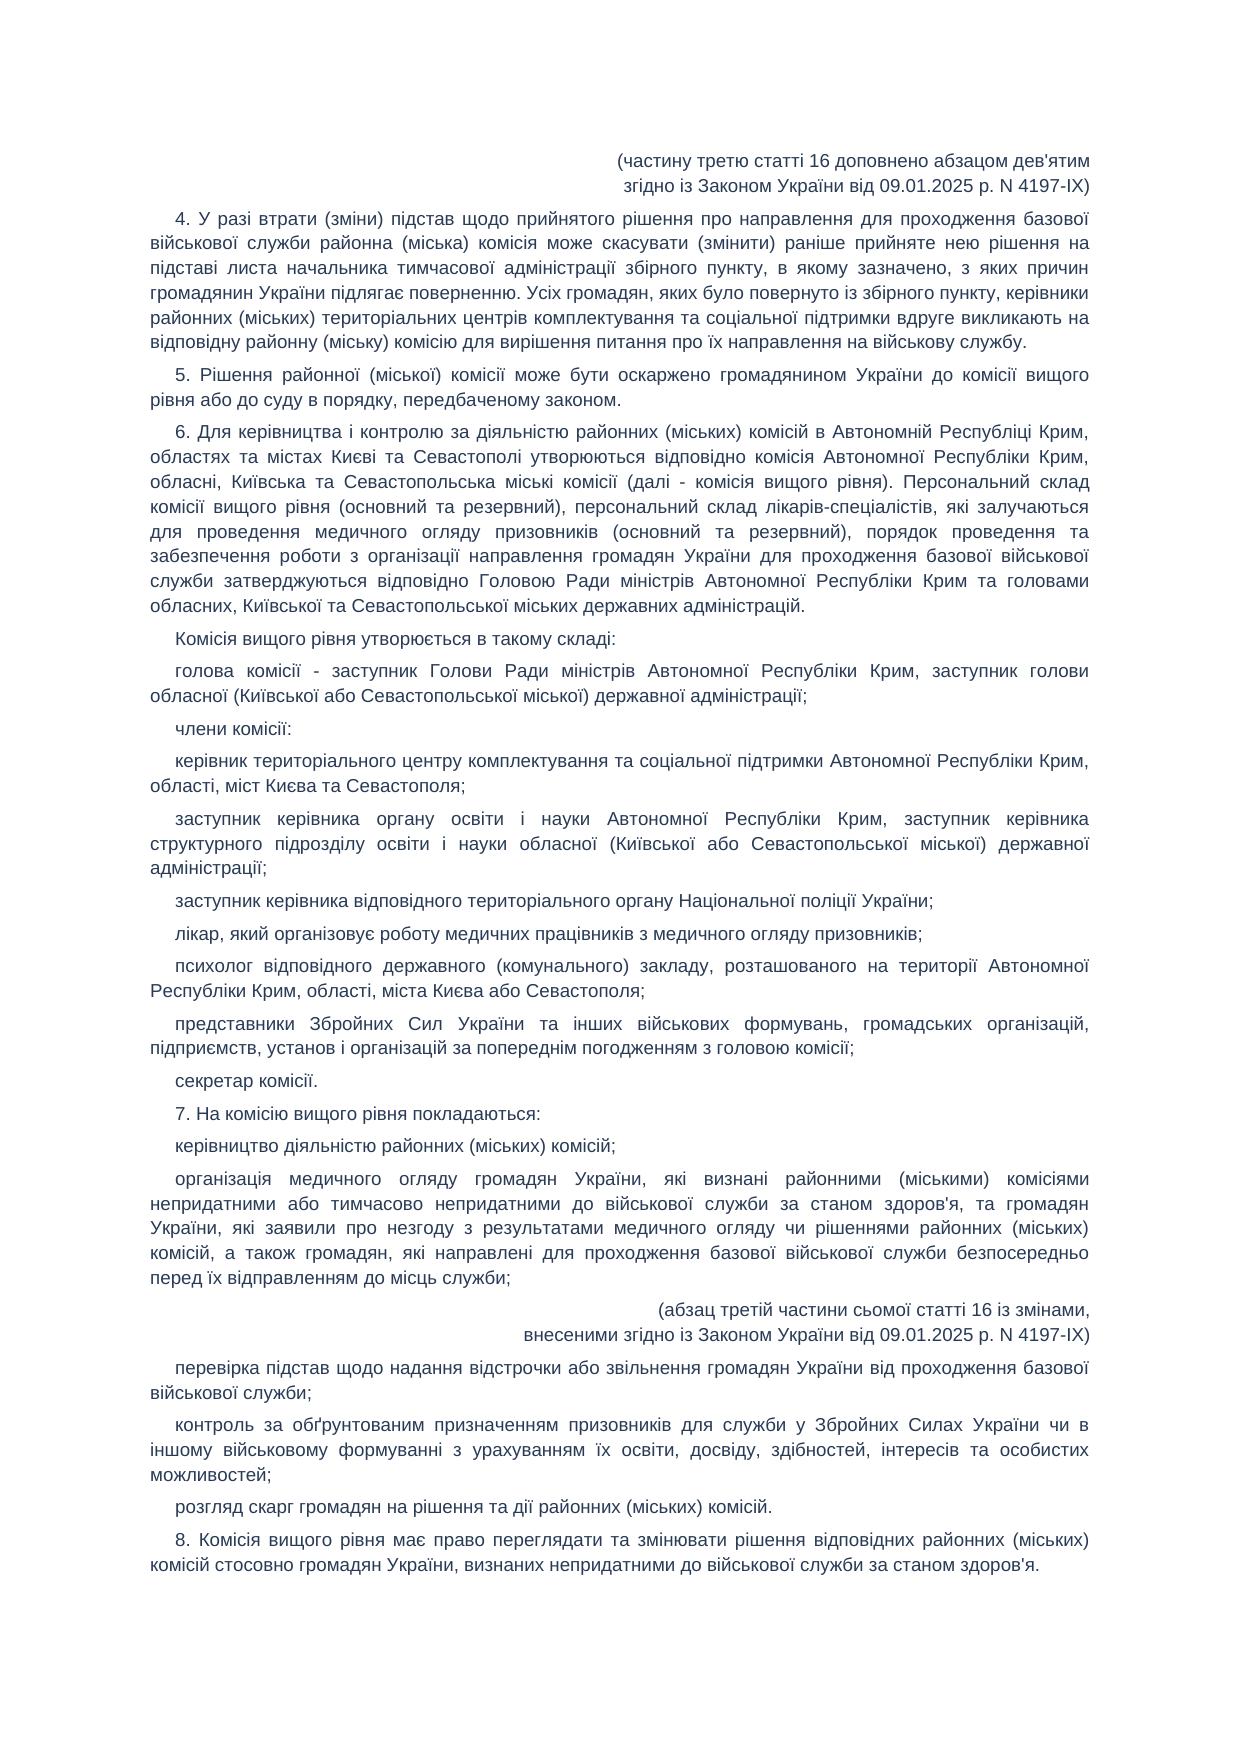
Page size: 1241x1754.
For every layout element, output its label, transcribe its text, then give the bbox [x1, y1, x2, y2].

text розгляд скарг громадян на рішення та дії районних (міських) комісій. [150, 1496, 1090, 1518]
text 5. Рішення районної (міської) комісії може бути оскаржено громадянином України до комісії вищого рівня або до суду в порядку, передбаченому законом. [150, 364, 1090, 410]
text (частину третю статті 16 доповнено абзацом дев'ятим згідно із Законом України від 09.01.2025 р. N 4197-IX) [150, 150, 1090, 196]
text 6. Для керівництва і контролю за діяльністю районних (міських) комісій в Автономній Республіці Крим, областях та містах Києві та Севастополі утворюються відповідно комісія Автономної Республіки Крим, обласні, Київська та Севастопольська міські комісії (далі - комісія вищого рівня). Персональний склад комісії вищого рівня (основний та резервний), персональний склад лікарів-спеціалістів, які залучаються для проведення медичного огляду призовників (основний та резервний), порядок проведення та забезпечення роботи з організації направлення громадян України для проходження базової військової служби затверджуються відповідно Головою Ради міністрів Автономної Республіки Крим та головами обласних, Київської та Севастопольської міських державних адміністрацій. [150, 421, 1090, 616]
text заступник керівника органу освіти і науки Автономної Республіки Крим, заступник керівника структурного підрозділу освіти і науки обласної (Київської або Севастопольської міської) державної адміністрації; [150, 807, 1090, 879]
text заступник керівника відповідного територіального органу Національної поліції України; [150, 890, 1090, 911]
text перевірка підстав щодо надання відстрочки або звільнення громадян України від проходження базової військової служби; [150, 1357, 1090, 1403]
text секретар комісії. [150, 1070, 1090, 1091]
text 4. У разі втрати (зміни) підстав щодо прийнятого рішення про направлення для проходження базової військової служби районна (міська) комісія може скасувати (змінити) раніше прийняте нею рішення на підставі листа начальника тимчасової адміністрації збірного пункту, в якому зазначено, з яких причин громадянин України підлягає поверненню. Усіх громадян, яких було повернуто із збірного пункту, керівники районних (міських) територіальних центрів комплектування та соціальної підтримки вдруге викликають на відповідну районну (міську) комісію для вирішення питання про їх направлення на військову службу. [150, 207, 1090, 353]
text 7. На комісію вищого рівня покладаються: [150, 1102, 1090, 1124]
text психолог відповідного державного (комунального) закладу, розташованого на території Автономної Республіки Крим, області, міста Києва або Севастополя; [150, 955, 1090, 1001]
text контроль за обґрунтованим призначенням призовників для служби у Збройних Силах України чи в іншому військовому формуванні з урахуванням їх освіти, досвіду, здібностей, інтересів та особистих можливостей; [150, 1414, 1090, 1485]
text 8. Комісія вищого рівня має право переглядати та змінювати рішення відповідних районних (міських) комісій стосовно громадян України, визнаних непридатними до військової служби за станом здоров'я. [150, 1529, 1090, 1575]
text Комісія вищого рівня утворюється в такому складі: [150, 627, 1090, 649]
text представники Збройних Сил України та інших військових формувань, громадських організацій, підприємств, установ і організацій за попереднім погодженням з головою комісії; [150, 1012, 1090, 1059]
text лікар, який організовує роботу медичних працівників з медичного огляду призовників; [150, 922, 1090, 944]
text керівник територіального центру комплектування та соціальної підтримки Автономної Республіки Крим, області, міст Києва та Севастополя; [150, 750, 1090, 796]
text голова комісії - заступник Голови Ради міністрів Автономної Республіки Крим, заступник голови обласної (Київської або Севастопольської міської) державної адміністрації; [150, 660, 1090, 706]
text організація медичного огляду громадян України, які визнані районними (міськими) комісіями непридатними або тимчасово непридатними до військової служби за станом здоров'я, та громадян України, які заявили про незгоду з результатами медичного огляду чи рішеннями районних (міських) комісій, а також громадян, які направлені для проходження базової військової служби безпосередньо перед їх відправленням до місць служби; [150, 1167, 1090, 1288]
text члени комісії: [150, 717, 1090, 739]
text керівництво діяльністю районних (міських) комісій; [150, 1135, 1090, 1156]
text (абзац третій частини сьомої статті 16 із змінами, внесеними згідно із Законом України від 09.01.2025 р. N 4197-IX) [150, 1299, 1090, 1346]
